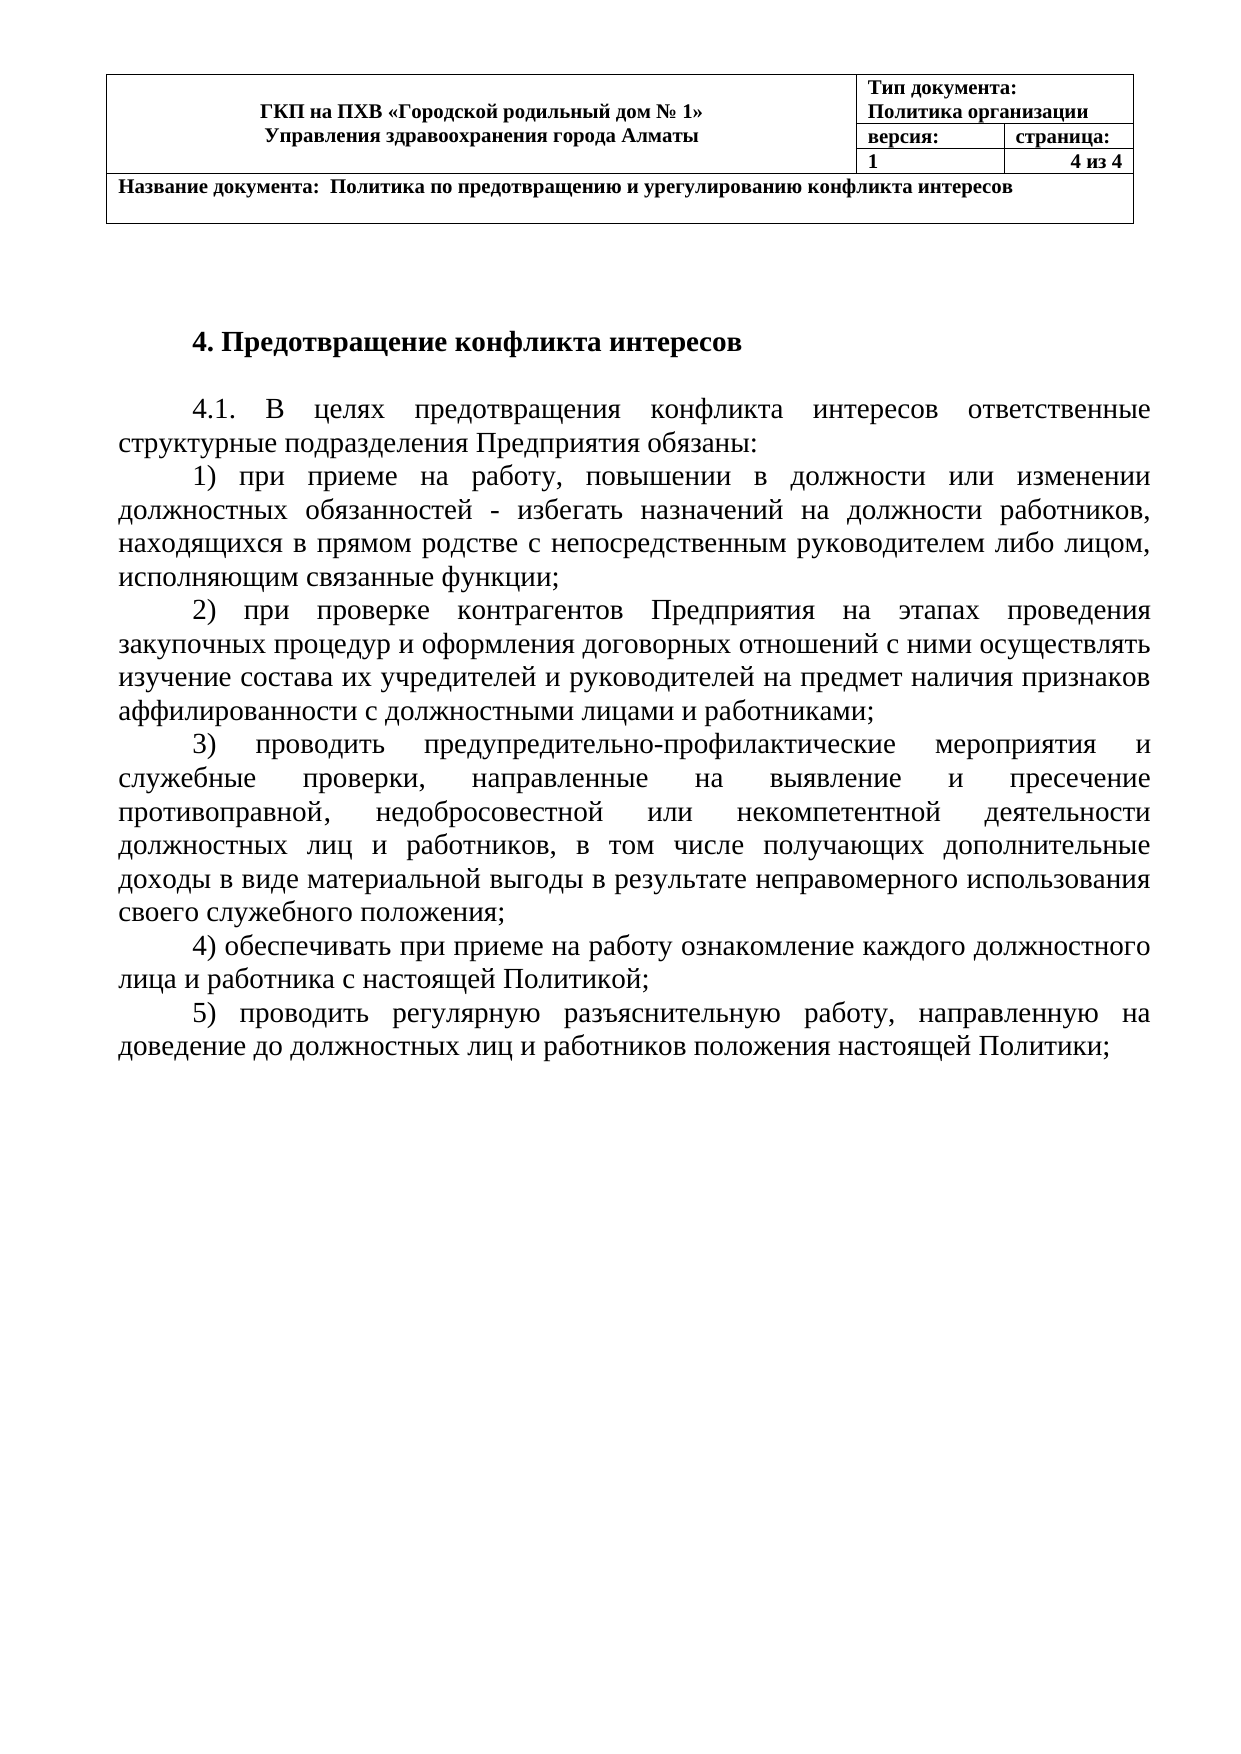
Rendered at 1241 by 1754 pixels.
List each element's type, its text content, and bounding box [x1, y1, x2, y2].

text 4. Предотвращение конфликта интересов [118, 324, 1152, 358]
text 1) при приеме на работу, повышении в должности или изменении должностных обязанностей - избегать назначений на должности работников, находящихся в прямом родстве с непосредственным руководителем либо лицом, исполняющим связанные функции; [118, 458, 1152, 592]
text 2) при проверке контрагентов Предприятия на этапах проведения закупочных процедур и оформления договорных отношений с ними осуществлять изучение состава их учредителей и руководителей на предмет наличия признаков аффилированности с должностными лицами и работниками; [118, 592, 1152, 727]
text 4.1. В целях предотвращения конфликта интересов ответственные структурные подразделения Предприятия обязаны: [118, 358, 1152, 458]
text 5) проводить регулярную разъяснительную работу, направленную на доведение до должностных лиц и работников положения настоящей Политики; [118, 995, 1152, 1062]
text 4) обеспечивать при приеме на работу ознакомление каждого должностного лица и работника с настоящей Политикой; [118, 928, 1152, 995]
text 3) проводить предупредительно-профилактические мероприятия и служебные проверки, направленные на выявление и пресечение противоправной‚ недобросовестной или некомпетентной деятельности должностных лиц и работников, в том числе получающих дополнительные доходы в виде материальной выгоды в результате неправомерного использования своего служебного положения; [118, 727, 1152, 928]
